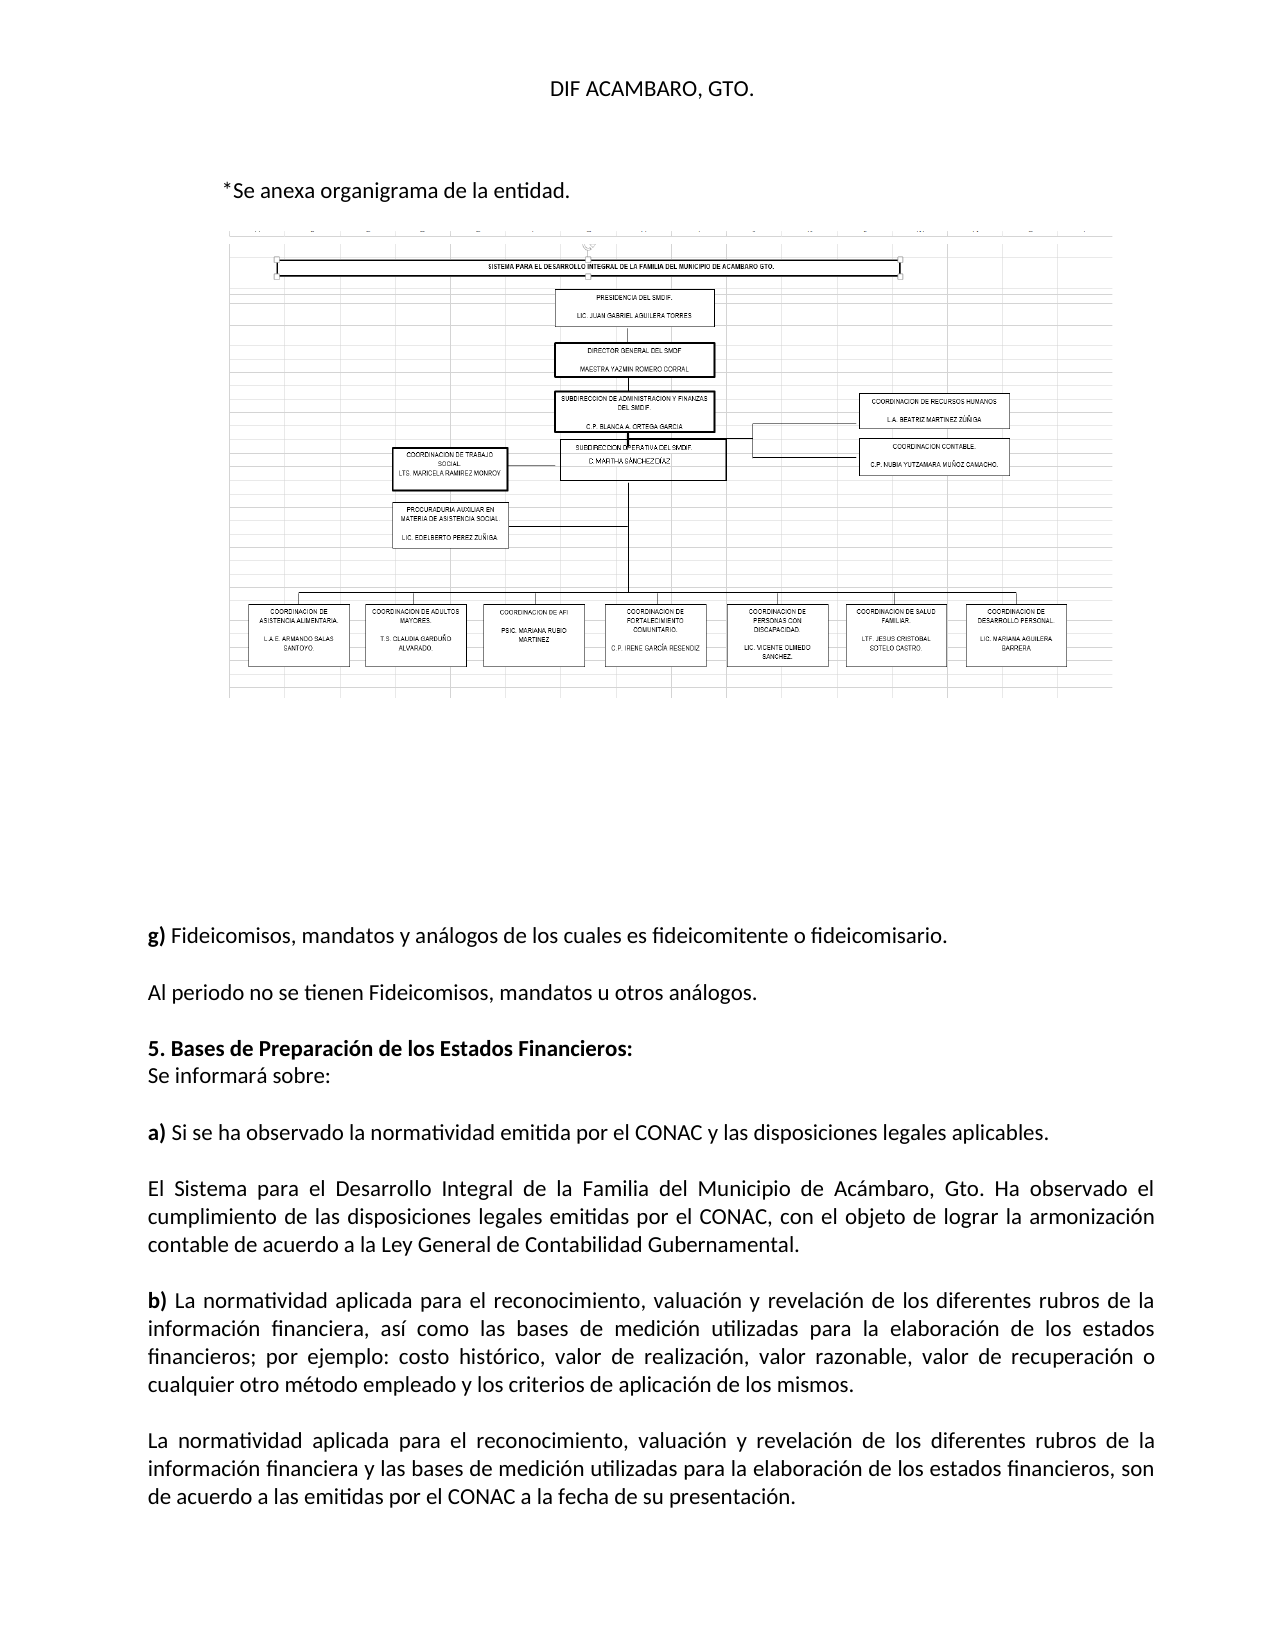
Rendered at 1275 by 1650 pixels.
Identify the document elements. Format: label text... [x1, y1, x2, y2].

text La normatividad aplicada para el reconocimiento, valuación y revelación de los diferentes rubros de la información financiera y las bases de medición utilizadas para la elaboración de los estados financieros, son de acuerdo a las emitidas por el CONAC a la fecha de su presentación. [148, 1426, 1157, 1510]
text Se informará sobre: [148, 1062, 1157, 1090]
text g) Fideicomisos, mandatos y análogos de los cuales es fideicomitente o fideicomisario. [148, 922, 1157, 949]
text 5. Bases de Preparación de los Estados Financieros: [148, 1034, 1157, 1062]
text b) La normatividad aplicada para el reconocimiento, valuación y revelación de los diferentes rubros de la información financiera, así como las bases de medición utilizadas para la elaboración de los estados financieros; por ejemplo: costo histórico, valor de realización, valor razonable, valor de recuperación o cualquier otro método empleado y los criterios de aplicación de los mismos. [148, 1286, 1157, 1398]
text *Se anexa organigrama de la entidad. [148, 176, 1157, 204]
text Al periodo no se tienen Fideicomisos, mandatos u otros análogos. [148, 978, 1157, 1006]
picture [221, 231, 1113, 698]
text a) Si se ha observado la normatividad emitida por el CONAC y las disposiciones legales aplicables. [148, 1118, 1157, 1146]
text El Sistema para el Desarrollo Integral de la Familia del Municipio de Acámbaro, Gto. Ha observado el cumplimiento de las disposiciones legales emitidas por el CONAC, con el objeto de lograr la armonización contable de acuerdo a la Ley General de Contabilidad Gubernamental. [148, 1174, 1157, 1258]
